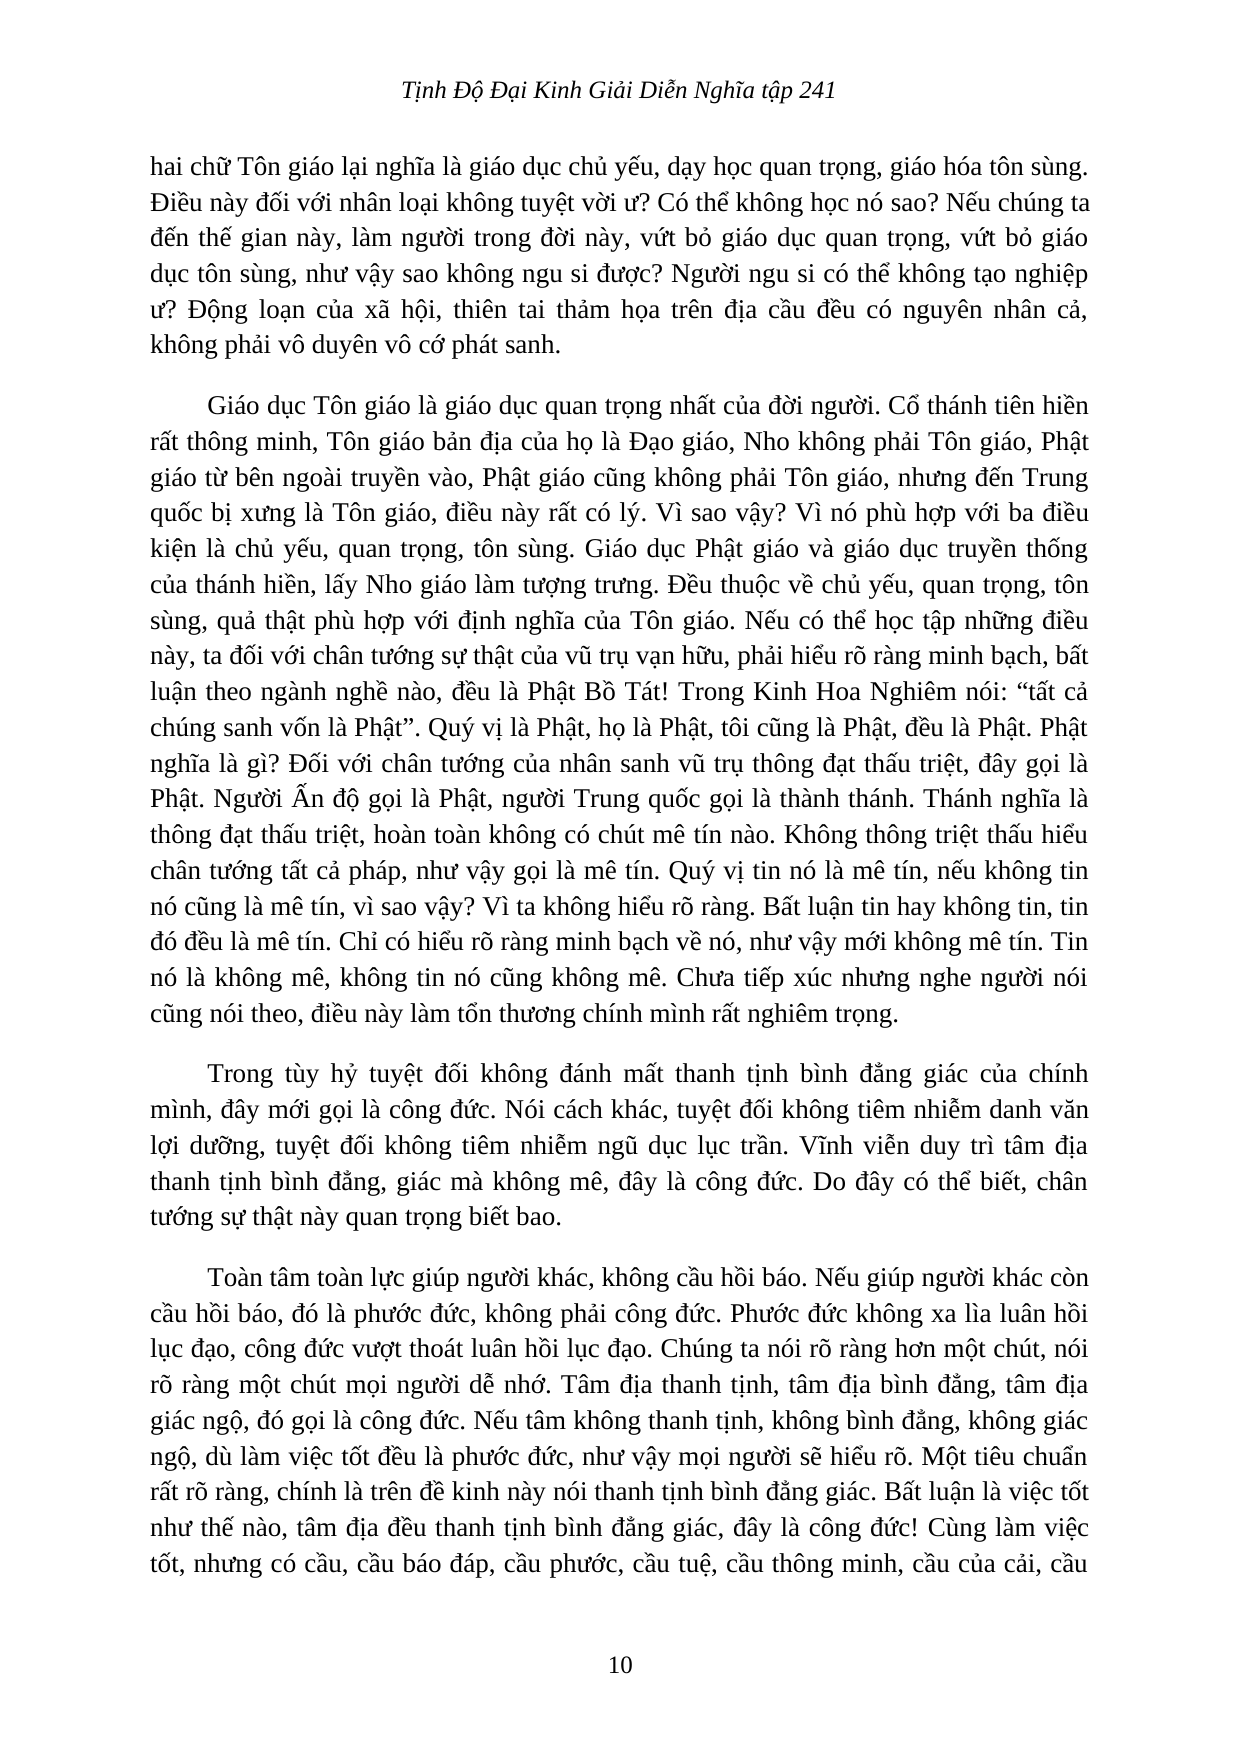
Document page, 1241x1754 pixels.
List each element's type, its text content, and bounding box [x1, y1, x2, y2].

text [150, 1261, 1090, 1578]
text Giáo dục Tôn giáo là giáo dục quan trọng nhất của đời người. Cổ thánh tiên hiền rất thông minh, Tôn giáo bản địa của họ là Đạo giáo, Nho không phải Tôn giáo, Phật giáo từ bên ngoài truyền vào, Phật giáo cũng không phải Tôn giáo, nhưng đến Trung quốc bị xưng là Tôn giáo, điều này rất có lý. Vì sao vậy? Vì nó phù hợp với ba điều kiện là chủ yếu, quan trọng, tôn sùng. Giáo dục Phật giáo và giáo dục truyền thống của thánh hiền, lấy Nho giáo làm tượng trưng. Đều thuộc về chủ yếu, quan trọng, tôn sùng, quả thật phù hợp với định nghĩa của Tôn giáo. Nếu có thể học tập những điều này, ta đối với chân tướng sự thật của vũ trụ vạn hữu, phải hiểu rõ ràng minh bạch, bất luận theo ngành nghề nào, đều là Phật Bồ Tát! Trong Kinh Hoa Nghiêm nói: “tất cả chúng sanh vốn là Phật”. Quý vị là Phật, họ là Phật, tôi cũng là Phật, đều là Phật. Phật nghĩa là gì? Đối với chân tướng của nhân sanh vũ trụ thông đạt thấu triệt, đây gọi là Phật. Người Ấn độ gọi là Phật, người Trung quốc gọi là thành thánh. Thánh nghĩa là thông đạt thấu triệt, hoàn toàn không có chút mê tín nào. Không thông triệt thấu hiểu chân tướng tất cả pháp, như vậy gọi là mê tín. Quý vị tin nó là mê tín, nếu không tin nó cũng là mê tín, vì sao vậy? Vì ta không hiểu rõ ràng. Bất luận tin hay không tin, tin đó đều là mê tín. Chỉ có hiểu rõ ràng minh bạch về nó, như vậy mới không mê tín. Tin nó là không mê, không tin nó cũng không mê. Chưa tiếp xúc nhưng nghe người nói cũng nói theo, điều này làm tổn thương chính mình rất nghiêm trọng. [150, 389, 1090, 1028]
text Trong tùy hỷ tuyệt đối không đánh mất thanh tịnh bình đẳng giác của chính mình, đây mới gọi là công đức. Nói cách khác, tuyệt đối không tiêm nhiễm danh văn lợi dưỡng, tuyệt đối không tiêm nhiễm ngũ dục lục trần. Vĩnh viễn duy trì tâm địa thanh tịnh bình đẳng, giác mà không mê, đây là công đức. Do đây có thể biết, chân tướng sự thật này quan trọng biết bao. [150, 1057, 1090, 1232]
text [150, 150, 1090, 360]
